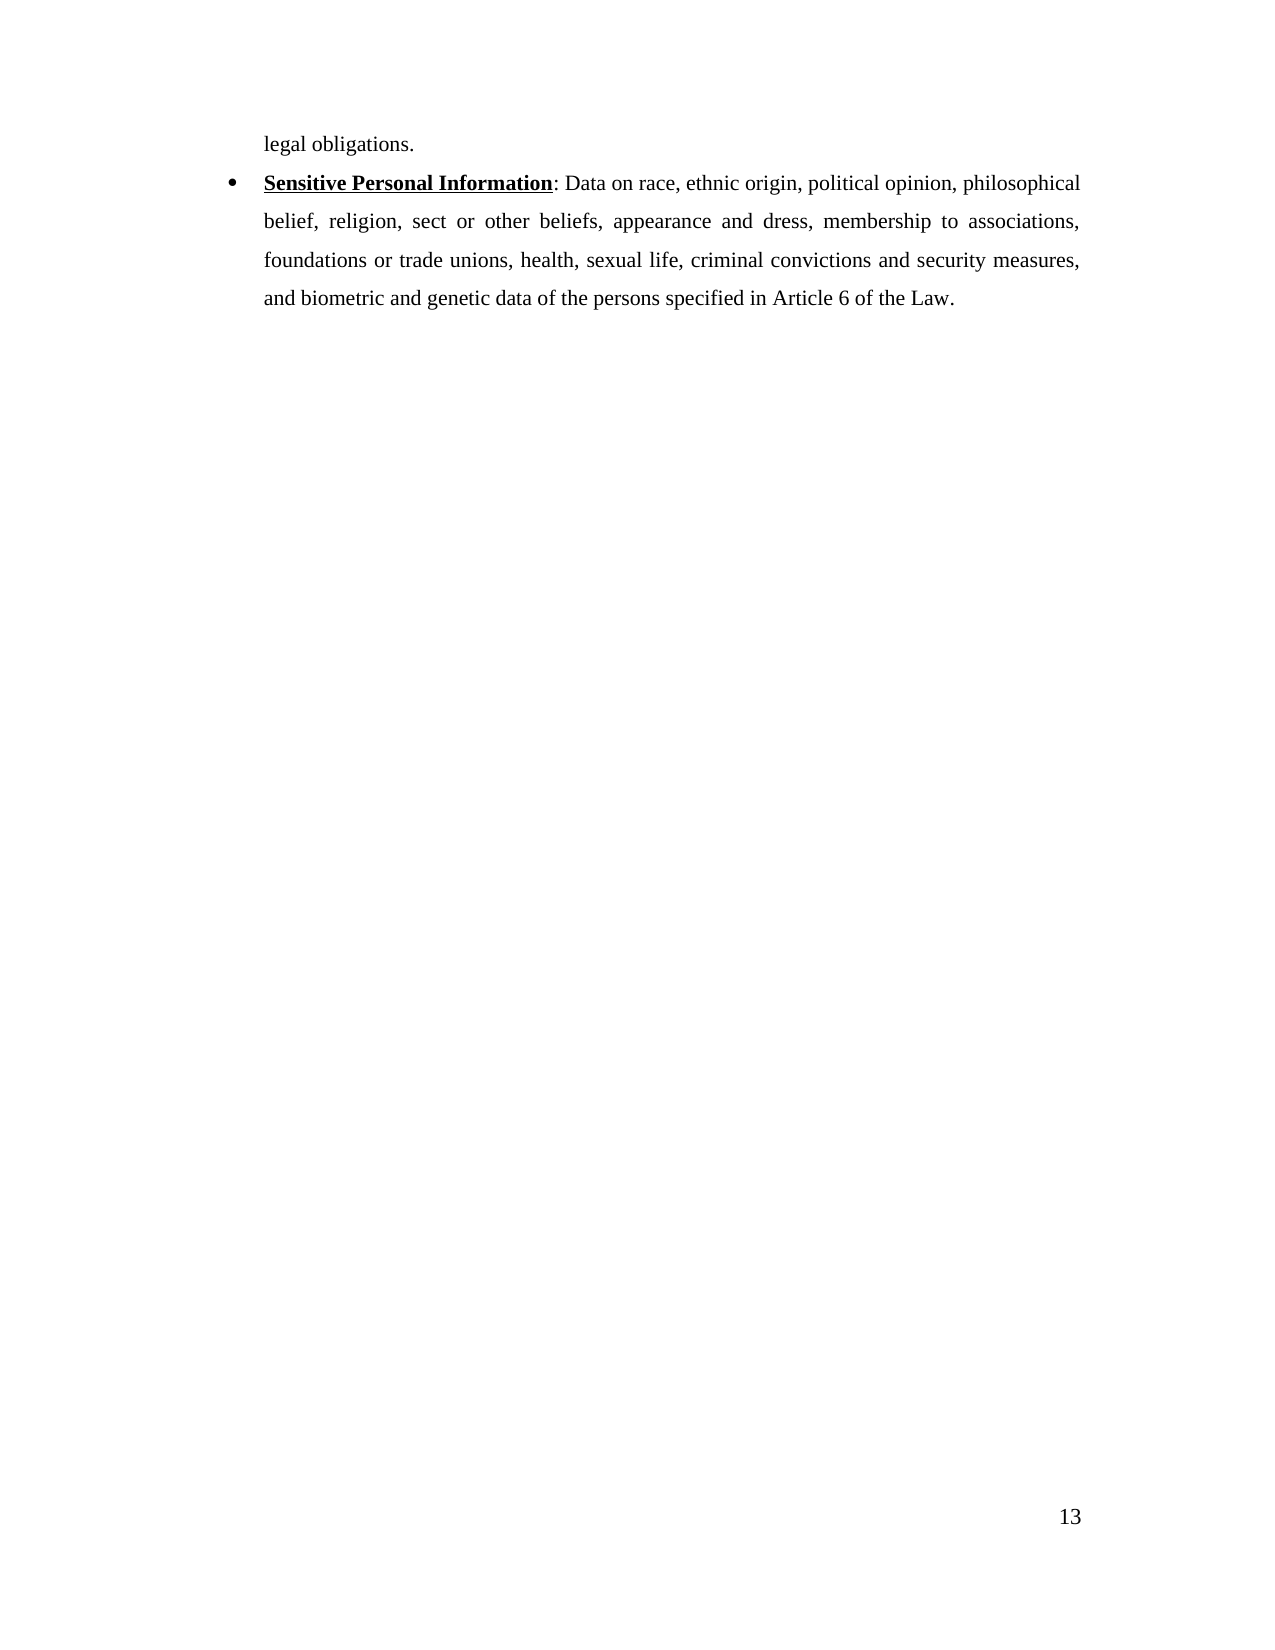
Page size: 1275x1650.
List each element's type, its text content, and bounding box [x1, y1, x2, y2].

list Sensitive Personal Information: Data on race, ethnic origin, political opinion, philosophical belief, religion, sect or other beliefs, appearance and dress, membership to associations, foundations or trade unions, health, sexual life, criminal convictions and security measures, and biometric and genetic data of the persons specified in Article 6 of the Law. [228, 170, 1081, 310]
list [228, 131, 1081, 156]
